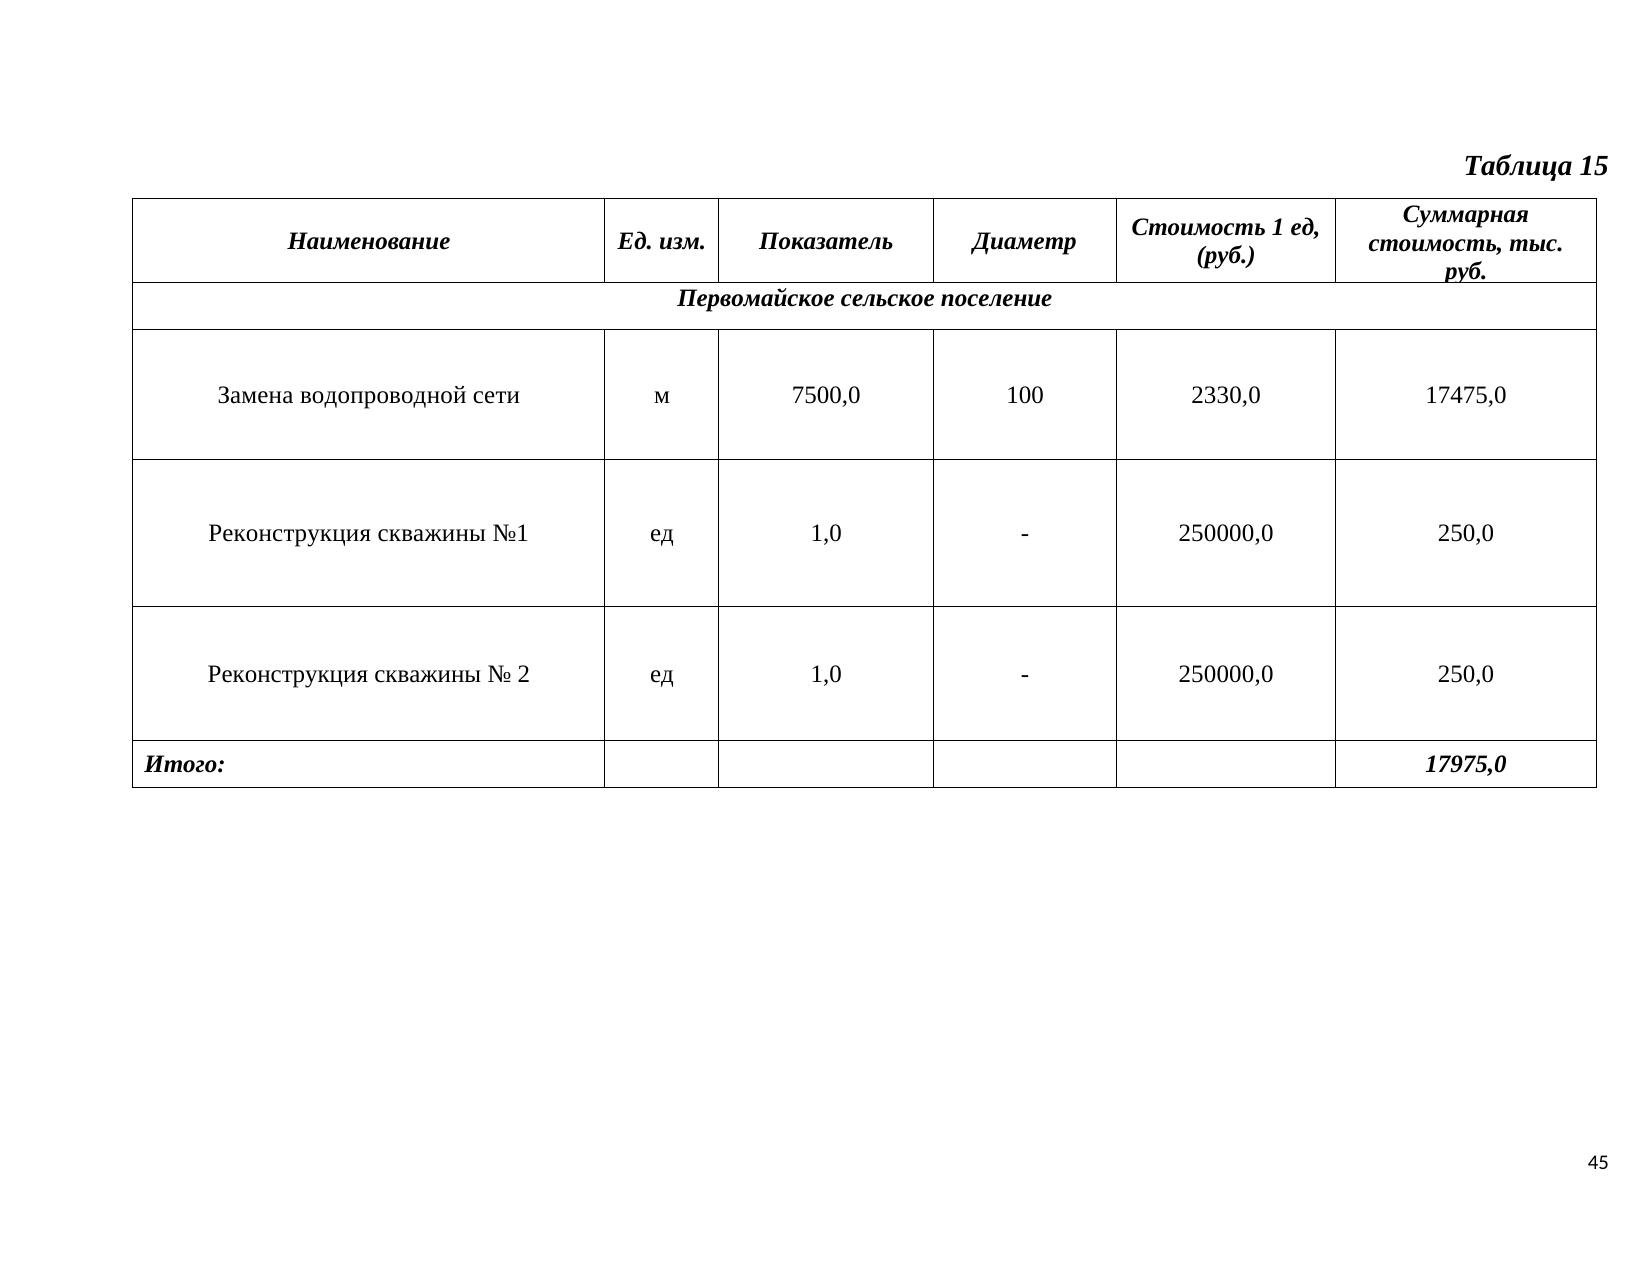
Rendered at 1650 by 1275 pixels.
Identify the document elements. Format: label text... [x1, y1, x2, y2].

table_cell 1,0 [719, 607, 933, 739]
table_cell [1117, 741, 1335, 787]
table_cell 250,0 [1336, 460, 1596, 606]
table_header Наименование [133, 199, 604, 282]
table_cell 250000,0 [1117, 460, 1335, 606]
table_cell [605, 741, 718, 787]
table_cell 250000,0 [1117, 607, 1335, 739]
table_header Диаметр [934, 199, 1116, 282]
table_cell Замена водопроводной сети [133, 330, 604, 459]
table_cell 1,0 [719, 460, 933, 606]
table_cell Первомайское сельское поселение [133, 283, 1596, 329]
table_cell 100 [934, 330, 1116, 459]
table_cell 7500,0 [719, 330, 933, 459]
table_cell Реконструкция скважины № 2 [133, 607, 604, 739]
table_header Стоимость 1 ед, (руб.) [1117, 199, 1335, 282]
table_cell Итого: [133, 741, 604, 787]
table_cell [934, 741, 1116, 787]
table_cell ед [605, 460, 718, 606]
table_cell [719, 741, 933, 787]
table_cell Реконструкция скважины №1 [133, 460, 604, 606]
table_cell - [934, 607, 1116, 739]
table_cell ед [605, 607, 718, 739]
table_cell 17475,0 [1336, 330, 1596, 459]
table_cell 17975,0 [1336, 741, 1596, 787]
table_header Показатель [719, 199, 933, 282]
table_cell м [605, 330, 718, 459]
table_header Ед. изм. [605, 199, 718, 282]
table_header Суммарная стоимость, тыс. руб. [1336, 199, 1596, 282]
table_cell 2330,0 [1117, 330, 1335, 459]
text Таблица 15 [148, 148, 1609, 181]
table_cell 250,0 [1336, 607, 1596, 739]
table_cell - [934, 460, 1116, 606]
